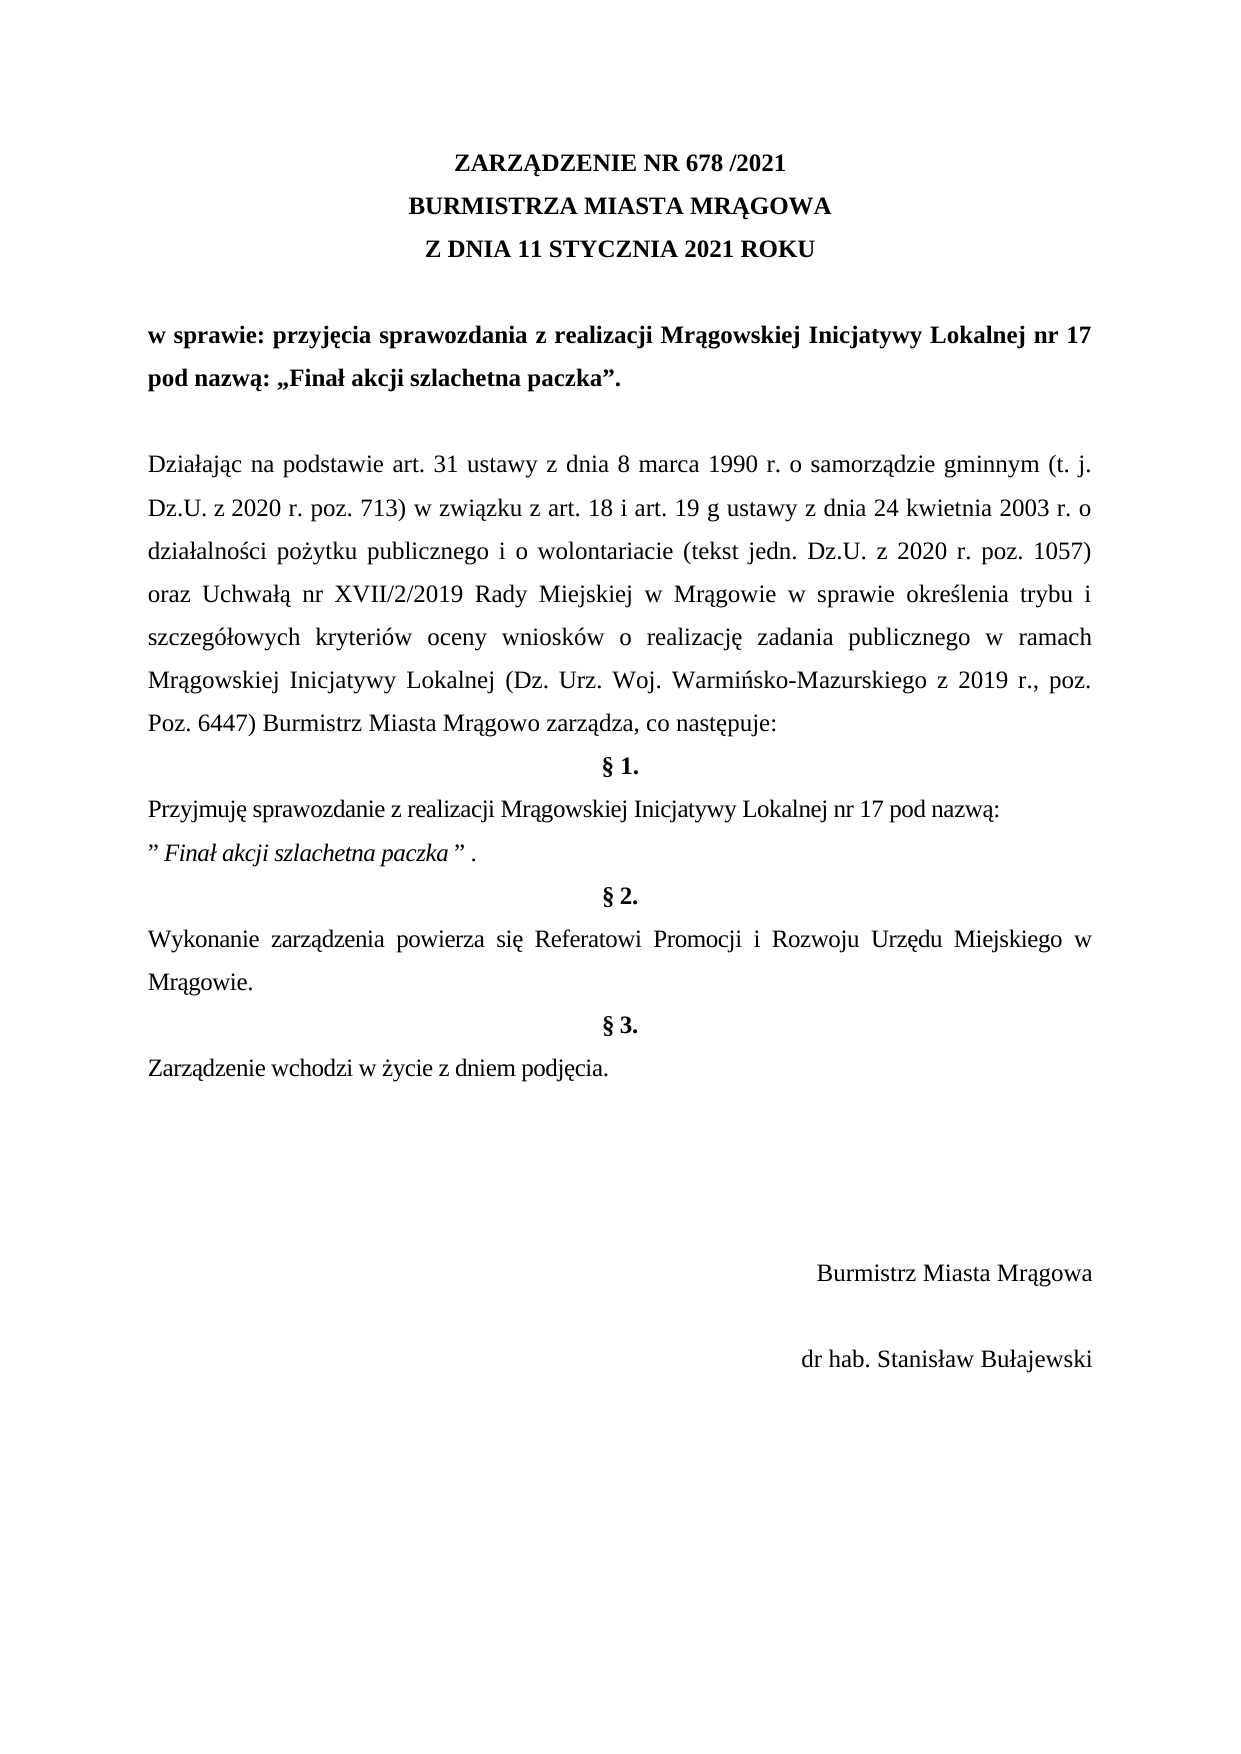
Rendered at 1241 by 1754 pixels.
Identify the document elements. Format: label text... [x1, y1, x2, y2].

text BURMISTRZA MIASTA MRĄGOWA [148, 191, 1093, 219]
subtitle § 1. [148, 751, 1093, 780]
text Działając na podstawie art. 31 ustawy z dnia 8 marca 1990 r. o samorządzie gminnym (t. j. Dz.U. z 2020 r. poz. 713) w związku z art. 18 i art. 19 g ustawy z dnia 24 kwietnia 2003 r. o działalności pożytku publicznego i o wolontariacie (tekst jedn. Dz.U. z 2020 r. poz. 1057) oraz Uchwałą nr XVII/2/2019 Rady Miejskiej w Mrągowie w sprawie określenia trybu i szczegółowych kryteriów oceny wniosków o realizację zadania publicznego w ramach Mrągowskiej Inicjatywy Lokalnej (Dz. Urz. Woj. Warmińsko-Mazurskiego z 2019 r., poz. Poz. 6447) Burmistrz Miasta Mrągowo zarządza, co następuje: [148, 449, 1093, 737]
text Z DNIA 11 STYCZNIA 2021 ROKU [148, 234, 1093, 263]
text dr hab. Stanisław Bułajewski [148, 1344, 1093, 1373]
text ZARZĄDZENIE NR 678 /2021 [148, 148, 1093, 176]
text Burmistrz Miasta Mrągowa [148, 1258, 1093, 1287]
text Zarządzenie wchodzi w życie z dniem podjęcia. [148, 1053, 1093, 1082]
text Przyjmuję sprawozdanie z realizacji Mrągowskiej Inicjatywy Lokalnej nr 17 pod nazwą: [148, 794, 1093, 823]
text ” Finał akcji szlachetna paczka ” . [148, 838, 1093, 866]
text § 3. [148, 1010, 1093, 1039]
text Wykonanie zarządzenia powierza się Referatowi Promocji i Rozwoju Urzędu Miejskiego w Mrągowie. [148, 924, 1093, 996]
text § 2. [148, 881, 1093, 910]
text w sprawie: przyjęcia sprawozdania z realizacji Mrągowskiej Inicjatywy Lokalnej nr 17 pod nazwą: „Finał akcji szlachetna paczka”. [148, 320, 1093, 392]
